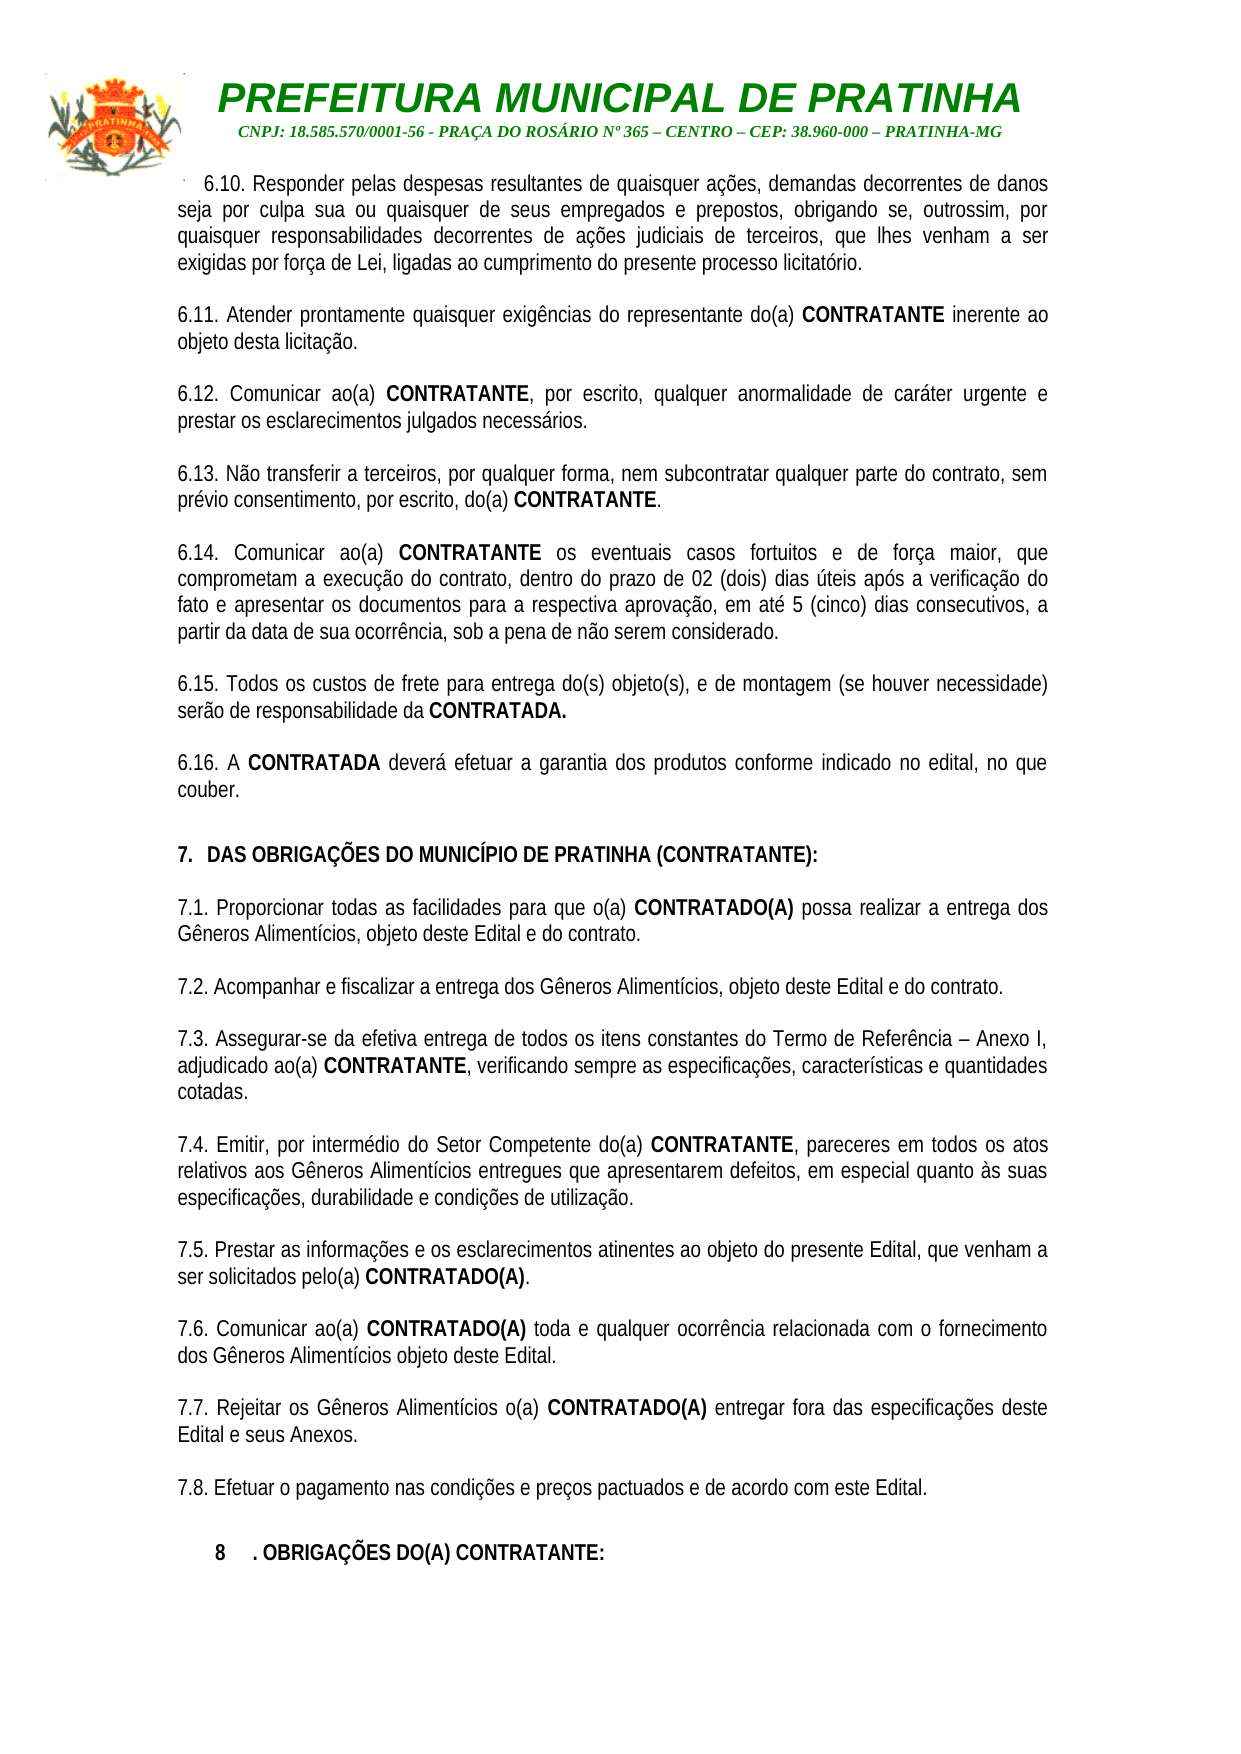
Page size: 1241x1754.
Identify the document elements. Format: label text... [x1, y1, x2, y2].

text 7.3. Assegurar-se da efetiva entrega de todos os itens constantes do Termo de Referência – Anexo I, adjudicado ao(a) CONTRATANTE, verificando sempre as especificações, características e quantidades cotadas. [177, 1025, 1048, 1104]
text 7.7. Rejeitar os Gêneros Alimentícios o(a) CONTRATADO(A) entregar fora das especificações deste Edital e seus Anexos. [177, 1394, 1048, 1447]
list . OBRIGAÇÕES DO(A) CONTRATANTE: [215, 1539, 1048, 1565]
text 6.14. Comunicar ao(a) CONTRATANTE os eventuais casos fortuitos e de força maior, que comprometam a execução do contrato, dentro do prazo de 02 (dois) dias úteis após a verificação do fato e apresentar os documentos para a respectiva aprovação, em até 5 (cinco) dias consecutivos, a partir da data de sua ocorrência, sob a pena de não serem considerado. [177, 538, 1048, 644]
text 6.12. Comunicar ao(a) CONTRATANTE, por escrito, qualquer anormalidade de caráter urgente e prestar os esclarecimentos julgados necessários. [177, 380, 1048, 433]
list DAS OBRIGAÇÕES DO MUNICÍPIO DE PRATINHA (CONTRATANTE): [177, 841, 1048, 867]
text 6.16. A CONTRATADA deverá efetuar a garantia dos produtos conforme indicado no edital, no que couber. [177, 749, 1048, 802]
text 7.5. Prestar as informações e os esclarecimentos atinentes ao objeto do presente Edital, que venham a ser solicitados pelo(a) CONTRATADO(A). [177, 1236, 1048, 1289]
picture [45, 73, 185, 181]
text 7.6. Comunicar ao(a) CONTRATADO(A) toda e qualquer ocorrência relacionada com o fornecimento dos Gêneros Alimentícios objeto deste Edital. [177, 1315, 1048, 1368]
text 7.2. Acompanhar e fiscalizar a entrega dos Gêneros Alimentícios, objeto deste Edital e do contrato. [177, 973, 1048, 999]
text 6.10. Responder pelas despesas resultantes de quaisquer ações, demandas decorrentes de danos seja por culpa sua ou quaisquer de seus empregados e prepostos, obrigando se, outrossim, por quaisquer responsabilidades decorrentes de ações judiciais de terceiros, que lhes venham a ser exigidas por força de Lei, ligadas ao cumprimento do presente processo licitatório. [177, 169, 1048, 275]
text 6.13. Não transferir a terceiros, por qualquer forma, nem subcontratar qualquer parte do contrato, sem prévio consentimento, por escrito, do(a) CONTRATANTE. [177, 459, 1048, 512]
text 7.4. Emitir, por intermédio do Setor Competente do(a) CONTRATANTE, pareceres em todos os atos relativos aos Gêneros Alimentícios entregues que apresentarem defeitos, em especial quanto às suas especificações, durabilidade e condições de utilização. [177, 1131, 1048, 1210]
text 6.11. Atender prontamente quaisquer exigências do representante do(a) CONTRATANTE inerente ao objeto desta licitação. [177, 301, 1048, 354]
text 7.1. Proporcionar todas as facilidades para que o(a) CONTRATADO(A) possa realizar a entrega dos Gêneros Alimentícios, objeto deste Edital e do contrato. [177, 894, 1048, 946]
text 6.15. Todos os custos de frete para entrega do(s) objeto(s), e de montagem (se houver necessidade) serão de responsabilidade da CONTRATADA. [177, 670, 1048, 723]
text 7.8. Efetuar o pagamento nas condições e preços pactuados e de acordo com este Edital. [177, 1473, 1048, 1500]
